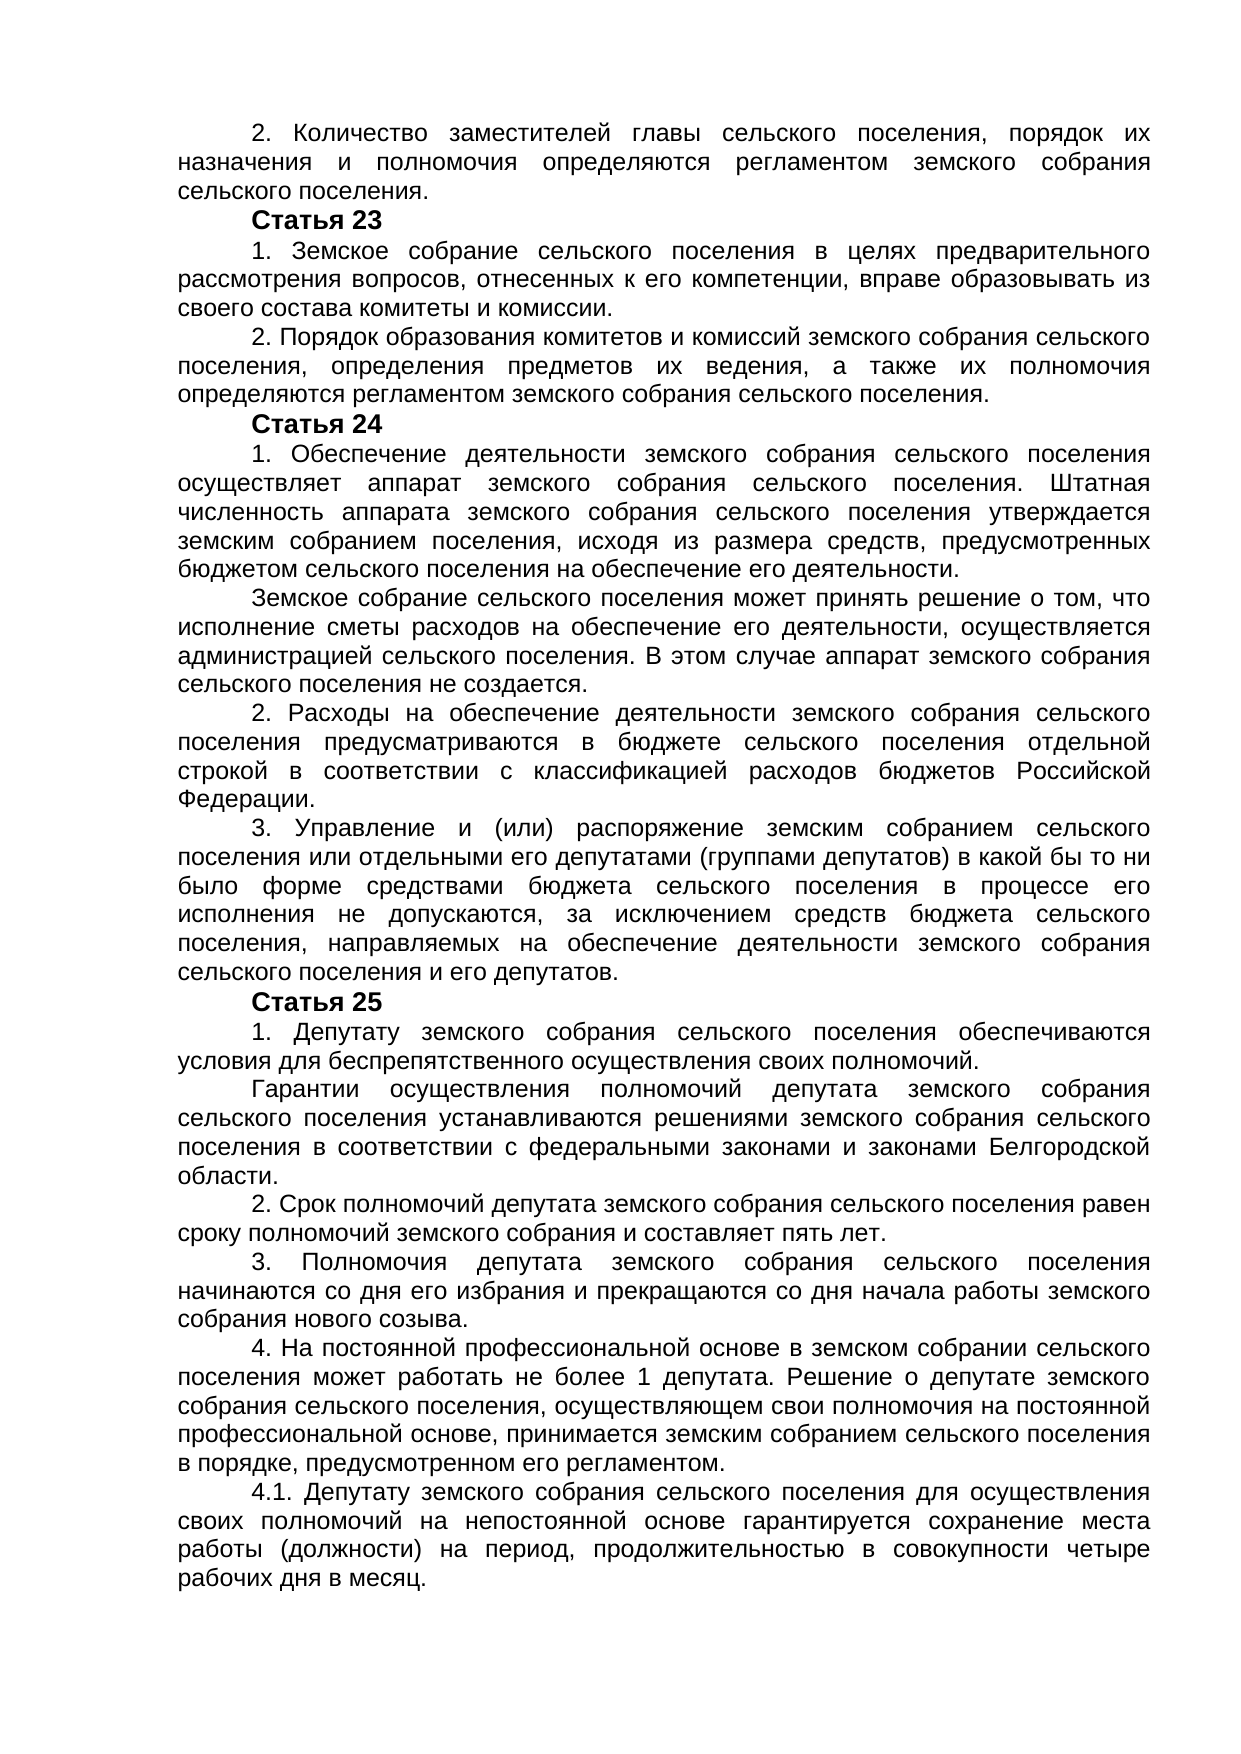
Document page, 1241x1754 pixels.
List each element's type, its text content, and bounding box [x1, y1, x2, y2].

text 3. Полномочия депутата земского собрания сельского поселения начинаются со дня его избрания и прекращаются со дня начала работы земского собрания нового созыва. [177, 1247, 1152, 1333]
text Гарантии осуществления полномочий депутата земского собрания сельского поселения устанавливаются решениями земского собрания сельского поселения в соответствии с федеральными законами и законами Белгородской области. [177, 1074, 1152, 1189]
text 2. Количество заместителей главы сельского поселения, порядок их назначения и полномочия определяются регламентом земского собрания сельского поселения. [177, 118, 1152, 204]
text 4. На постоянной профессиональной основе в земском собрании сельского поселения может работать не более 1 депутата. Решение о депутате земского собрания сельского поселения, осуществляющем свои полномочия на постоянной профессиональной основе, принимается земским собранием сельского поселения в порядке, предусмотренном его регламентом. [177, 1333, 1152, 1477]
text 2. Срок полномочий депутата земского собрания сельского поселения равен сроку полномочий земского собрания и составляет пять лет. [177, 1189, 1152, 1247]
text Статья 24 [177, 408, 1152, 439]
text 3. Управление и (или) распоряжение земским собранием сельского поселения или отдельными его депутатами (группами депутатов) в какой бы то ни было форме средствами бюджета сельского поселения в процессе его исполнения не допускаются, за исключением средств бюджета сельского поселения, направляемых на обеспечение деятельности земского собрания сельского поселения и его депутатов. [177, 813, 1152, 986]
text 1. Обеспечение деятельности земского собрания сельского поселения осуществляет аппарат земского собрания сельского поселения. Штатная численность аппарата земского собрания сельского поселения утверждается земским собранием поселения, исходя из размера средств, предусмотренных бюджетом сельского поселения на обеспечение его деятельности. [177, 439, 1152, 583]
text Статья 23 [177, 204, 1152, 236]
text 2. Порядок образования комитетов и комиссий земского собрания сельского поселения, определения предметов их ведения, а также их полномочия определяются регламентом земского собрания сельского поселения. [177, 322, 1152, 408]
text 1. Земское собрание сельского поселения в целях предварительного рассмотрения вопросов, отнесенных к его компетенции, вправе образовывать из своего состава комитеты и комиссии. [177, 236, 1152, 322]
text 4.1. Депутату земского собрания сельского поселения для осуществления своих полномочий на непостоянной основе гарантируется сохранение места работы (должности) на период, продолжительностью в совокупности четыре рабочих дня в месяц. [177, 1477, 1152, 1592]
text 1. Депутату земского собрания сельского поселения обеспечиваются условия для беспрепятственного осуществления своих полномочий. [177, 1017, 1152, 1074]
text Статья 25 [177, 986, 1152, 1017]
text Земское собрание сельского поселения может принять решение о том, что исполнение сметы расходов на обеспечение его деятельности, осуществляется администрацией сельского поселения. В этом случае аппарат земского собрания сельского поселения не создается. [177, 583, 1152, 698]
text 2. Расходы на обеспечение деятельности земского собрания сельского поселения предусматриваются в бюджете сельского поселения отдельной строкой в соответствии с классификацией расходов бюджетов Российской Федерации. [177, 698, 1152, 813]
